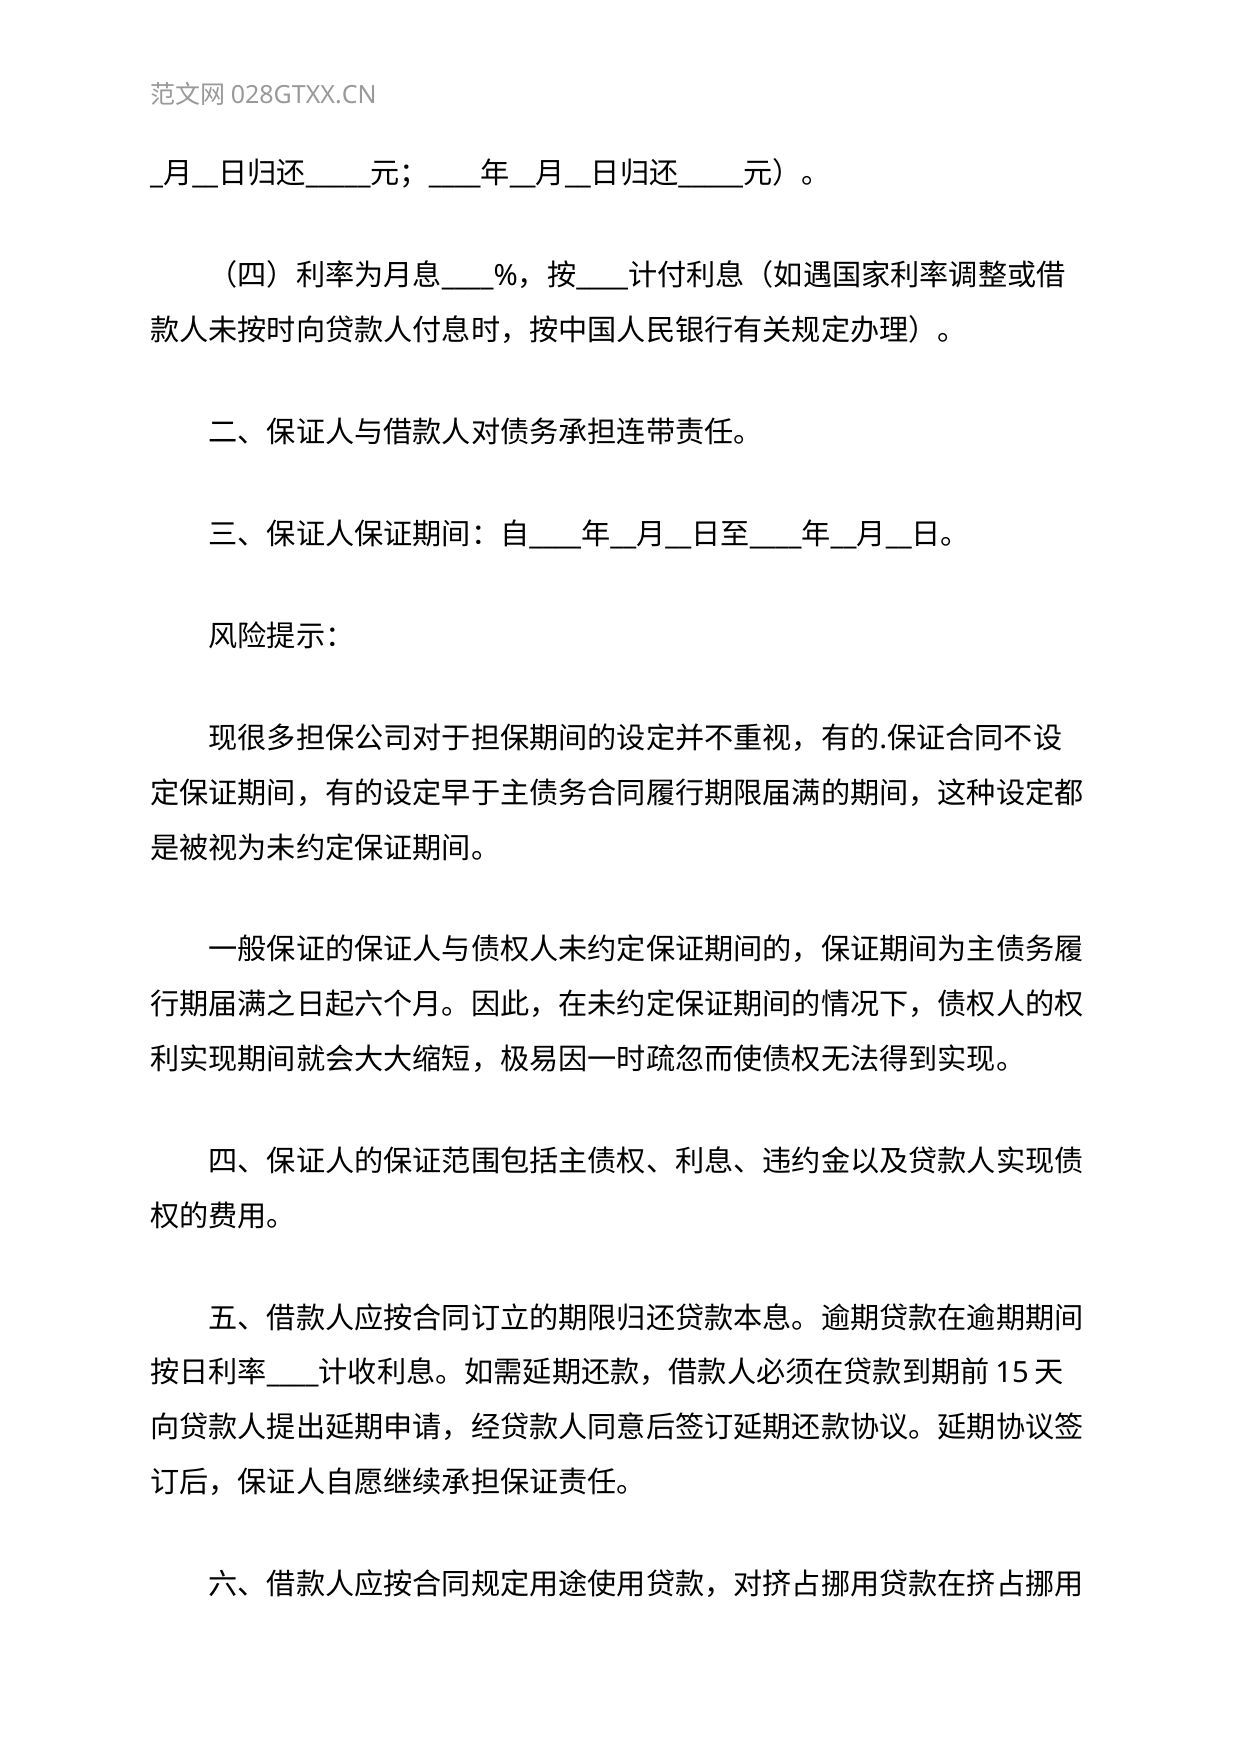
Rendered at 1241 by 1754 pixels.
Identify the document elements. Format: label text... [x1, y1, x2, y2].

text 现很多担保公司对于担保期间的设定并不重视，有的.保证合同不设定保证期间，有的设定早于主债务合同履行期限届满的期间，这种设定都是被视为未约定保证期间。 [150, 714, 1090, 866]
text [150, 150, 1090, 192]
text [150, 1561, 1090, 1603]
text 三、保证人保证期间：自____年__月__日至____年__月__日。 [150, 511, 1090, 553]
text 五、借款人应按合同订立的期限归还贷款本息。逾期贷款在逾期期间按日利率____计收利息。如需延期还款，借款人必须在贷款到期前15天向贷款人提出延期申请，经贷款人同意后签订延期还款协议。延期协议签订后，保证人自愿继续承担保证责任。 [150, 1294, 1090, 1501]
text （四）利率为月息____%，按____计付利息（如遇国家利率调整或借款人未按时向贷款人付息时，按中国人民银行有关规定办理）。 [150, 252, 1090, 349]
text 四、保证人的保证范围包括主债权、利息、违约金以及贷款人实现债权的费用。 [150, 1137, 1090, 1235]
text 一般保证的保证人与债权人未约定保证期间的，保证期间为主债务履行期届满之日起六个月。因此，在未约定保证期间的情况下，债权人的权利实现期间就会大大缩短，极易因一时疏忽而使债权无法得到实现。 [150, 926, 1090, 1078]
text 风险提示： [150, 612, 1090, 655]
text 二、保证人与借款人对债务承担连带责任。 [150, 409, 1090, 451]
